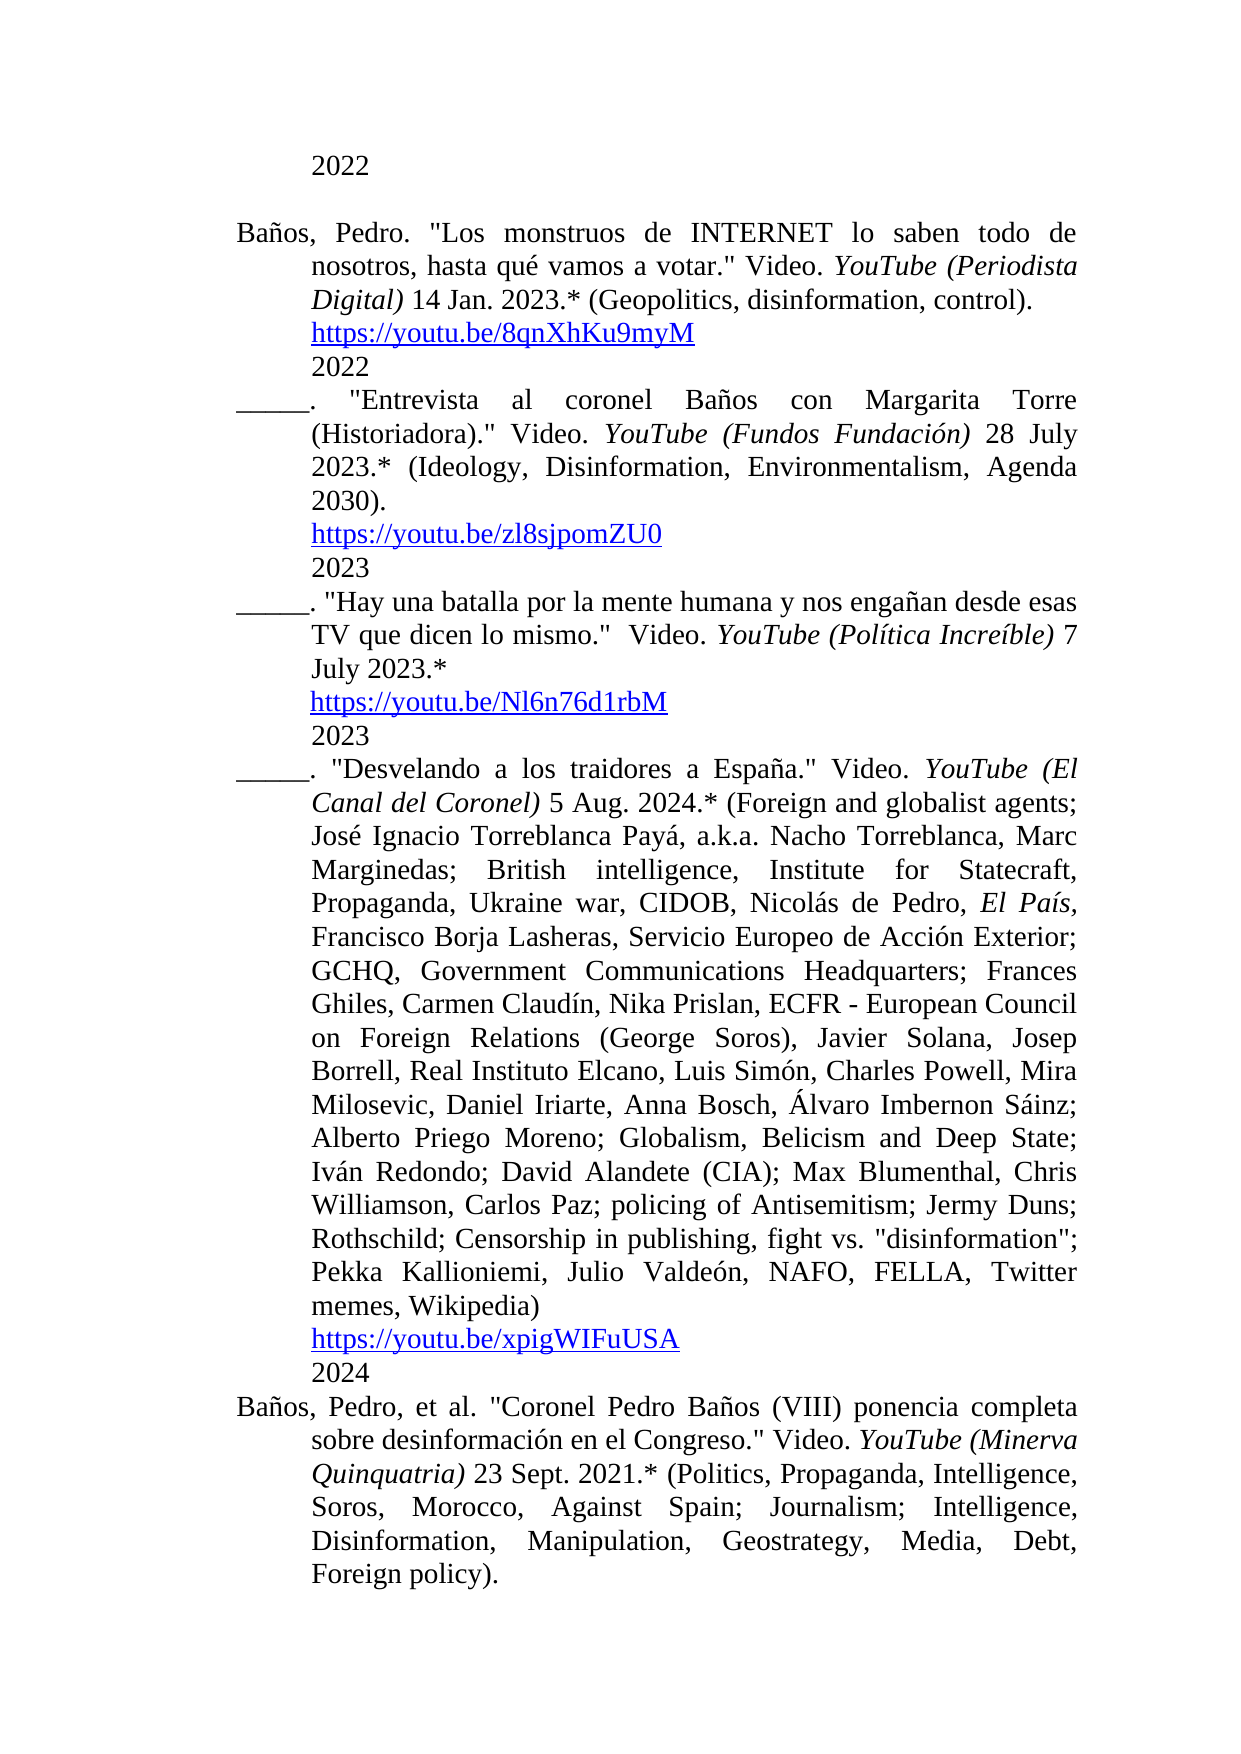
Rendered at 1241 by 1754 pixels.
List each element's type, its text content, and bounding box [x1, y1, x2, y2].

text _____. "Desvelando a los traidores a España." Video. YouTube (El Canal del Coronel) 5 Aug. 2024.* (Foreign and globalist agents; José Ignacio Torreblanca Payá, a.k.a. Nacho Torreblanca, Marc Marginedas; British intelligence, Institute for Statecraft, Propaganda, Ukraine war, CIDOB, Nicolás de Pedro, El País, Francisco Borja Lasheras, Servicio Europeo de Acción Exterior; GCHQ, Government Communications Headquarters; Frances Ghiles, Carmen Claudín, Nika Prislan, ECFR - European Council on Foreign Relations (George Soros), Javier Solana, Josep Borrell, Real Instituto Elcano, Luis Simón, Charles Powell, Mira Milosevic, Daniel Iriarte, Anna Bosch, Álvaro Imbernon Sáinz; Alberto Priego Moreno; Globalism, Belicism and Deep State; Iván Redondo; David Alandete (CIA); Max Blumenthal, Chris Williamson, Carlos Paz; policing of Antisemitism; Jermy Duns; Rothschild; Censorship in publishing, fight vs. "disinformation"; Pekka Kallioniemi, Julio Valdeón, NAFO, FELLA, Twitter memes, Wikipedia) [236, 751, 1078, 1322]
text Baños, Pedro, et al. "Coronel Pedro Baños (VIII) ponencia completa sobre desinformación en el Congreso." Video. YouTube (Minerva Quinquatria) 23 Sept. 2021.* (Politics, Propaganda, Intelligence, Soros, Morocco, Against Spain; Journalism; Intelligence, Disinformation, Manipulation, Geostrategy, Media, Debt, Foreign policy). [236, 1389, 1078, 1590]
text 2023 [236, 718, 1078, 751]
text _____. "Hay una batalla por la mente humana y nos engañan desde esas TV que dicen lo mismo." Video. YouTube (Política Increíble) 7 July 2023.* [236, 584, 1078, 684]
text 2023 [311, 550, 1078, 584]
text https://youtu.be/Nl6n76d1rbM [310, 684, 1078, 718]
text _____. "Entrevista al coronel Baños con Margarita Torre (Historiadora)." Video. YouTube (Fundos Fundación) 28 July 2023.* (Ideology, Disinformation, Environmentalism, Agenda 2030). [236, 382, 1078, 517]
text https://youtu.be/zl8sjpomZU0 [311, 517, 1078, 550]
text Baños, Pedro. "Los monstruos de INTERNET lo saben todo de nosotros, hasta qué vamos a votar." Video. YouTube (Periodista Digital) 14 Jan. 2023.* (Geopolitics, disinformation, control). [236, 215, 1078, 315]
text 2022 [311, 349, 1078, 382]
text https://youtu.be/8qnXhKu9myM [311, 315, 1078, 349]
text https://youtu.be/xpigWIFuUSA [311, 1322, 1078, 1355]
text 2022 [236, 148, 1078, 181]
text 2024 [236, 1355, 1078, 1389]
